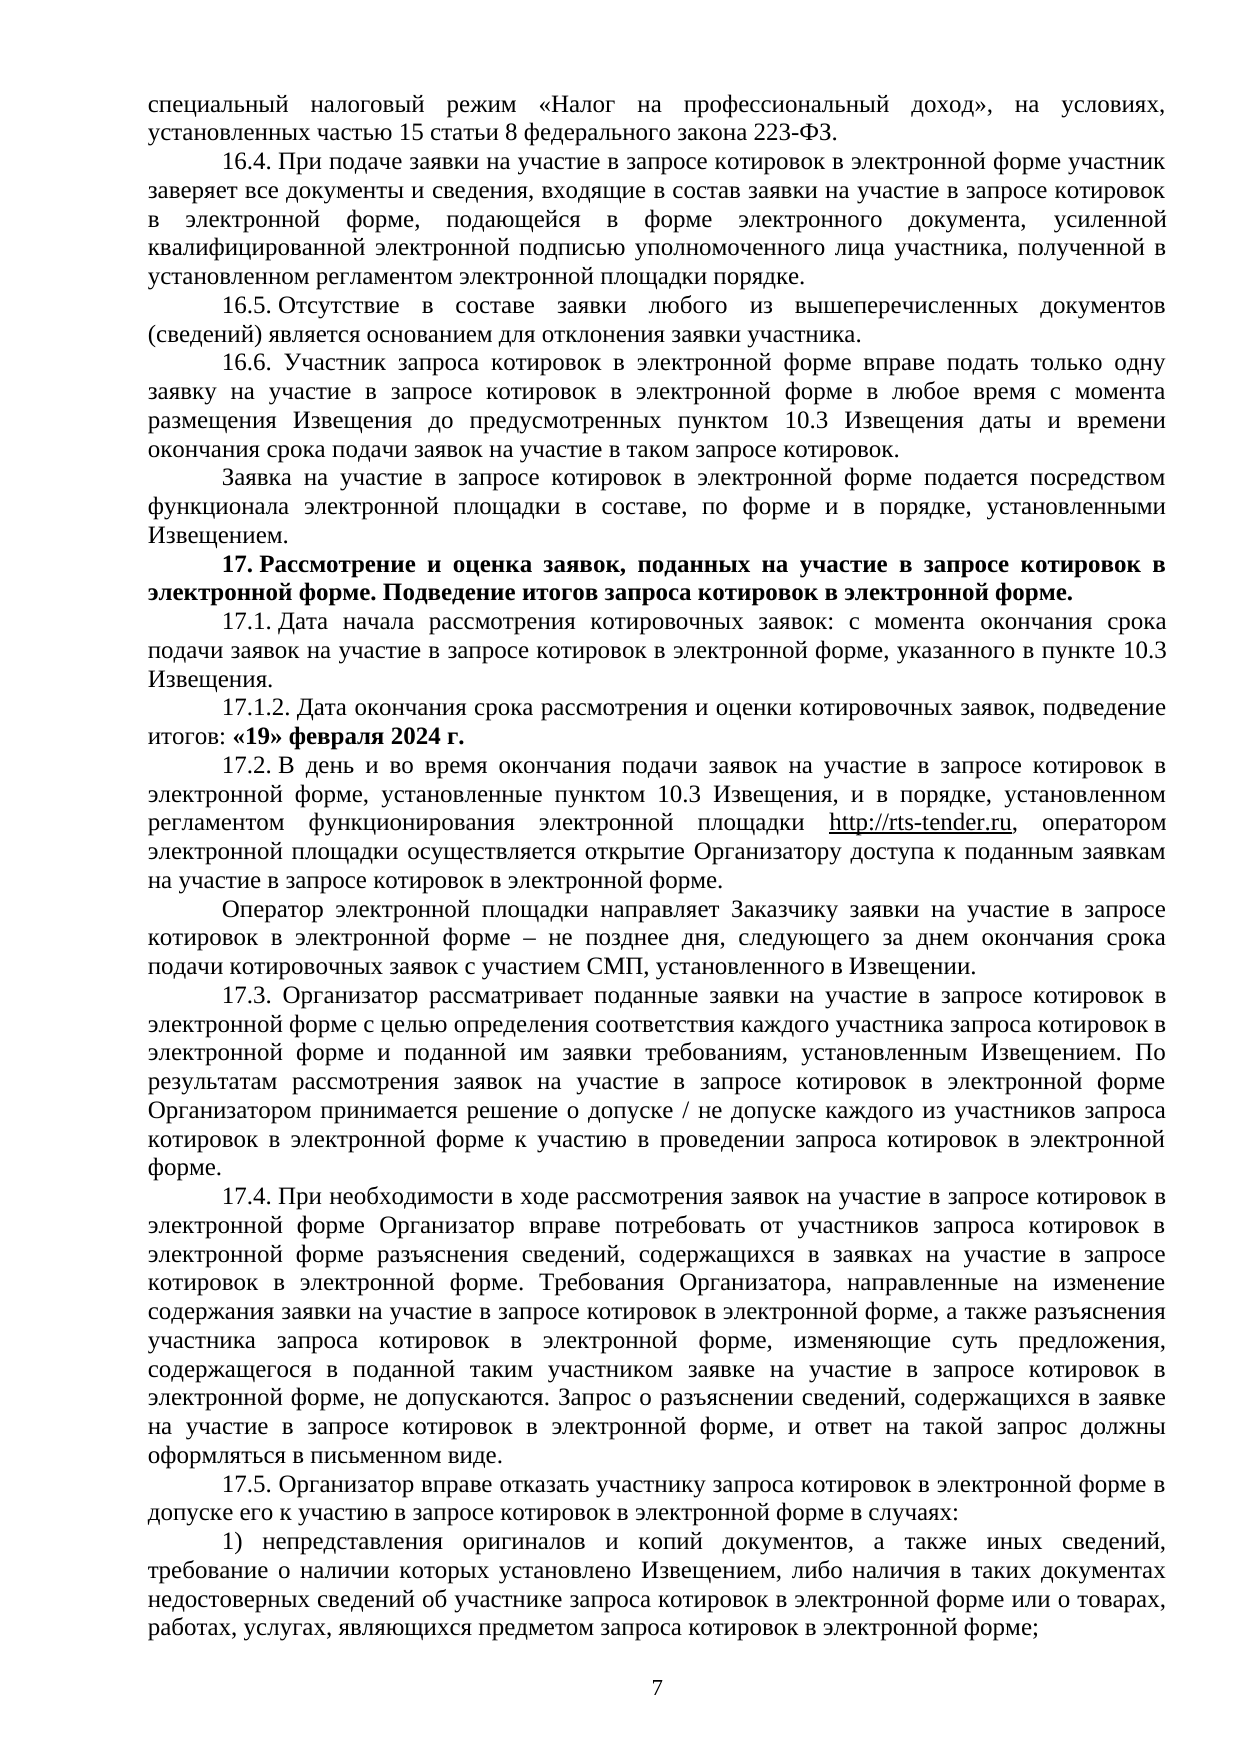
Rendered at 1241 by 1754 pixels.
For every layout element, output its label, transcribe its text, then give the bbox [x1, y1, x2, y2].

text 17.5. Организатор вправе отказать участнику запроса котировок в электронной форме в допуске его к участию в запросе котировок в электронной форме в случаях: [148, 1469, 1167, 1526]
text 1) непредставления оригиналов и копий документов, а также иных сведений, требование о наличии которых установлено Извещением, либо наличия в таких документах недостоверных сведений об участнике запроса котировок в электронной форме или о товарах, работах, услугах, являющихся предметом запроса котировок в электронной форме; [148, 1526, 1167, 1641]
text 17.1.2. Дата окончания срока рассмотрения и оценки котировочных заявок, подведение итогов: «19» февраля 2024 г. [148, 692, 1167, 750]
text 17.4. При необходимости в ходе рассмотрения заявок на участие в запросе котировок в электронной форме Организатор вправе потребовать от участников запроса котировок в электронной форме разъяснения сведений, содержащихся в заявках на участие в запросе котировок в электронной форме. Требования Организатора, направленные на изменение содержания заявки на участие в запросе котировок в электронной форме, а также разъяснения участника запроса котировок в электронной форме, изменяющие суть предложения, содержащегося в поданной таким участником заявке на участие в запросе котировок в электронной форме, не допускаются. Запрос о разъяснении сведений, содержащихся в заявке на участие в запросе котировок в электронной форме, и ответ на такой запрос должны оформляться в письменном виде. [148, 1181, 1167, 1469]
text 17. Рассмотрение и оценка заявок, поданных на участие в запросе котировок в электронной форме. Подведение итогов запроса котировок в электронной форме. [148, 549, 1167, 606]
text 16.4. При подаче заявки на участие в запросе котировок в электронной форме участник заверяет все документы и сведения, входящие в состав заявки на участие в запросе котировок в электронной форме, подающейся в форме электронного документа, усиленной квалифицированной электронной подписью уполномоченного лица участника, полученной в установленном регламентом электронной площадки порядке. [148, 146, 1167, 290]
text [148, 89, 1167, 146]
text Оператор электронной площадки направляет Заказчику заявки на участие в запросе котировок в электронной форме – не позднее дня, следующего за днем окончания срока подачи котировочных заявок с участием СМП, установленного в Извещении. [148, 894, 1167, 980]
text 17.2. В день и во время окончания подачи заявок на участие в запросе котировок в электронной форме, установленные пунктом 10.3 Извещения, и в порядке, установленном регламентом функционирования электронной площадки http://rts-tender.ru, оператором электронной площадки осуществляется открытие Организатору доступа к поданным заявкам на участие в запросе котировок в электронной форме. [148, 750, 1167, 894]
text 16.5. Отсутствие в составе заявки любого из вышеперечисленных документов (сведений) является основанием для отклонения заявки участника. [148, 290, 1167, 347]
text 17.1. Дата начала рассмотрения котировочных заявок: с момента окончания срока подачи заявок на участие в запросе котировок в электронной форме, указанного в пункте 10.3 Извещения. [148, 606, 1167, 692]
text 16.6. Участник запроса котировок в электронной форме вправе подать только одну заявку на участие в запросе котировок в электронной форме в любое время с момента размещения Извещения до предусмотренных пунктом 10.3 Извещения даты и времени окончания срока подачи заявок на участие в таком запросе котировок. [148, 347, 1167, 462]
text 17.3. Организатор рассматривает поданные заявки на участие в запросе котировок в электронной форме с целью определения соответствия каждого участника запроса котировок в электронной форме и поданной им заявки требованиям, установленным Извещением. По результатам рассмотрения заявок на участие в запросе котировок в электронной форме Организатором принимается решение о допуске / не допуске каждого из участников запроса котировок в электронной форме к участию в проведении запроса котировок в электронной форме. [148, 980, 1167, 1181]
text Заявка на участие в запросе котировок в электронной форме подается посредством функционала электронной площадки в составе, по форме и в порядке, установленными Извещением. [148, 462, 1167, 549]
